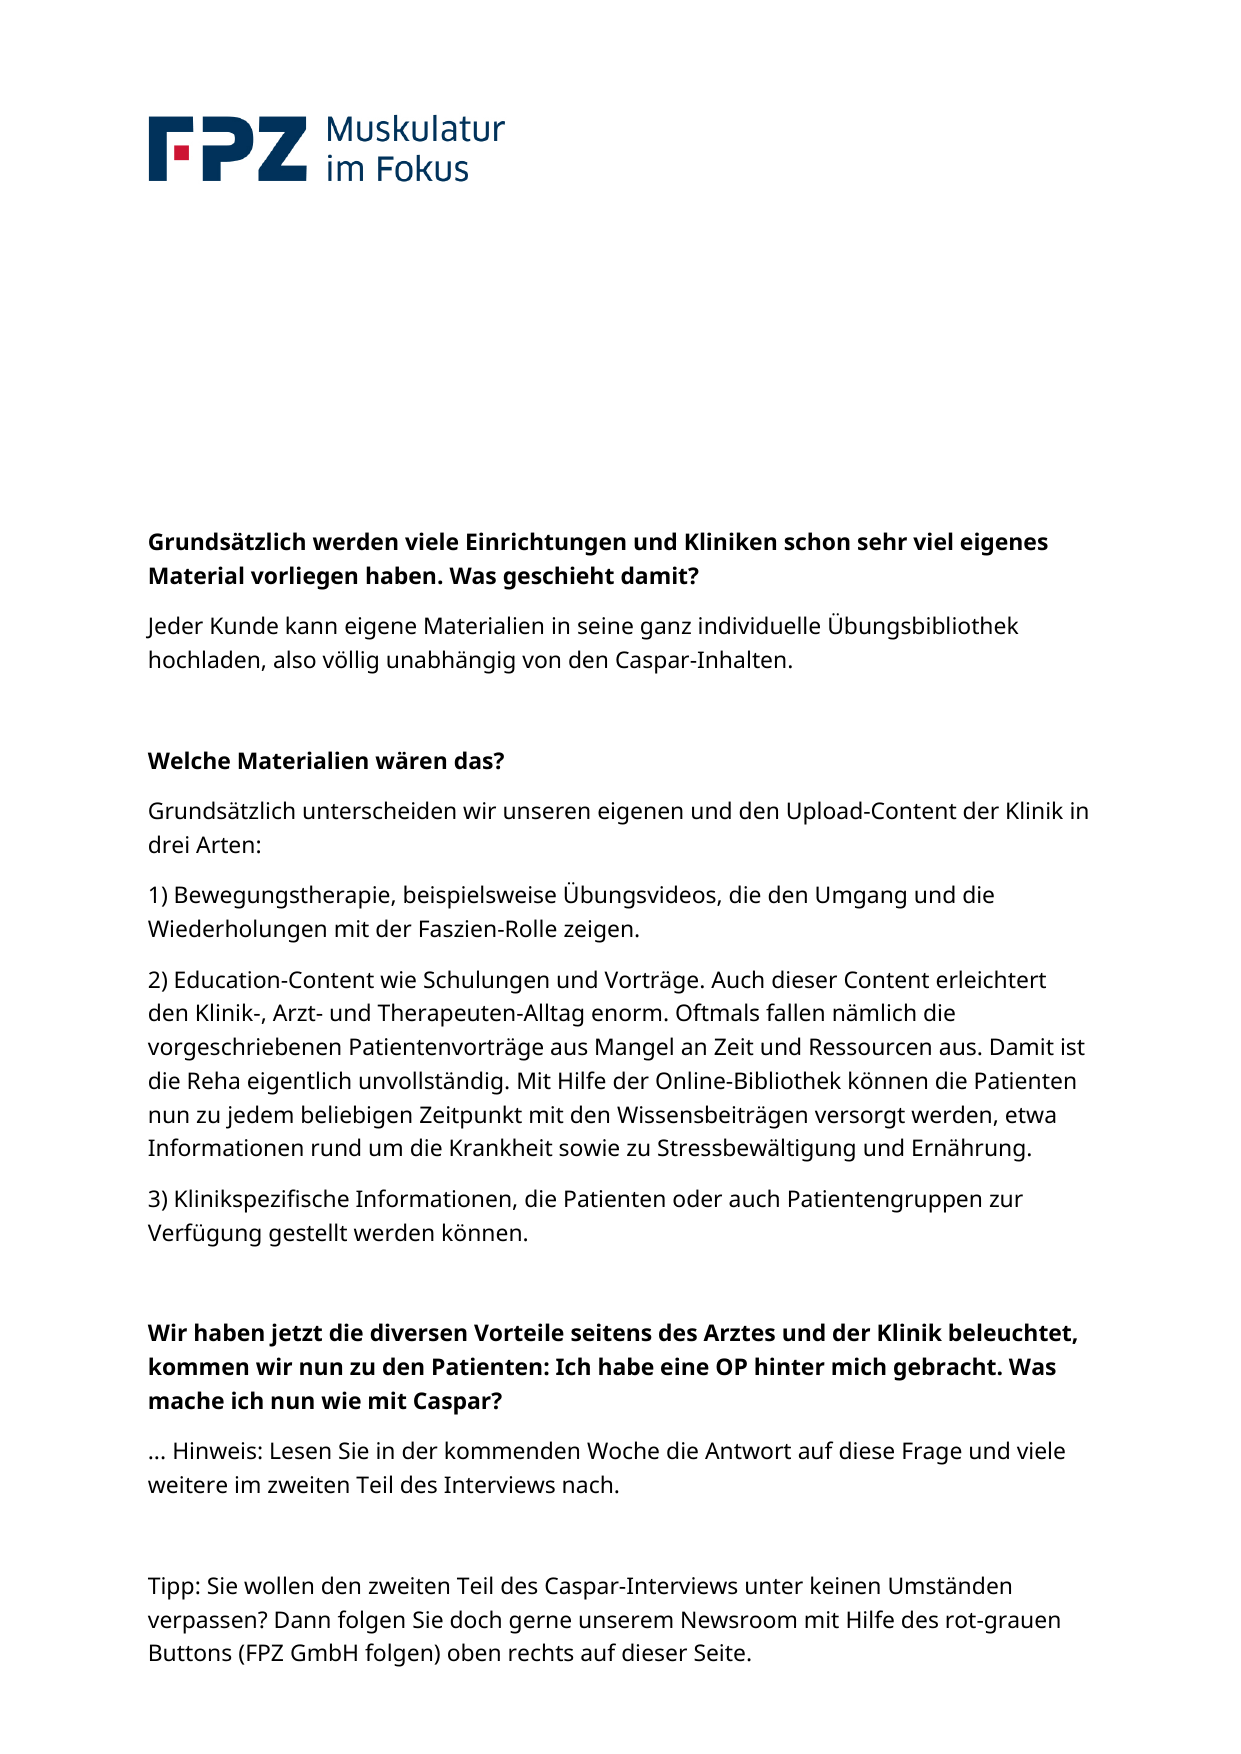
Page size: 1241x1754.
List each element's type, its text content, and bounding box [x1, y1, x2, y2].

text Grundsätzlich werden viele Einrichtungen und Kliniken schon sehr viel eigenes Material vorliegen haben. Was geschieht damit? [148, 526, 1093, 591]
text Tipp: Sie wollen den zweiten Teil des Caspar-Interviews unter keinen Umständen verpassen? Dann folgen Sie doch gerne unserem Newsroom mit Hilfe des rot-grauen Buttons (FPZ GmbH folgen) oben rechts auf dieser Seite. [148, 1570, 1093, 1669]
text Welche Materialien wären das? [148, 745, 1093, 776]
text Jeder Kunde kann eigene Materialien in seine ganz individuelle Übungsbibliothek hochladen, also völlig unabhängig von den Caspar-Inhalten. [148, 610, 1093, 675]
text Grundsätzlich unterscheiden wir unseren eigenen und den Upload-Content der Klinik in drei Arten: [148, 795, 1093, 860]
text 1) Bewegungstherapie, beispielsweise Übungsvideos, die den Umgang und die Wiederholungen mit der Faszien-Rolle zeigen. [148, 879, 1093, 944]
text 2) Education-Content wie Schulungen und Vorträge. Auch dieser Content erleichtert den Klinik-, Arzt- und Therapeuten-Alltag enorm. Oftmals fallen nämlich die vorgeschriebenen Patientenvorträge aus Mangel an Zeit und Ressourcen aus. Damit ist die Reha eigentlich unvollständig. Mit Hilfe der Online-Bibliothek können die Patienten nun zu jedem beliebigen Zeitpunkt mit den Wissensbeiträgen versorgt werden, etwa Informationen rund um die Krankheit sowie zu Stressbewältigung und Ernährung. [148, 964, 1093, 1164]
text ... Hinweis: Lesen Sie in der kommenden Woche die Antwort auf diese Frage und viele weitere im zweiten Teil des Interviews nach. [148, 1435, 1093, 1500]
picture [147, 73, 548, 224]
text 3) Klinikspezifische Informationen, die Patienten oder auch Patientengruppen zur Verfügung gestellt werden können. [148, 1183, 1093, 1248]
text Wir haben jetzt die diversen Vorteile seitens des Arztes und der Klinik beleuchtet, kommen wir nun zu den Patienten: Ich habe eine OP hinter mich gebracht. Was mache ich nun wie mit Caspar? [148, 1317, 1093, 1416]
